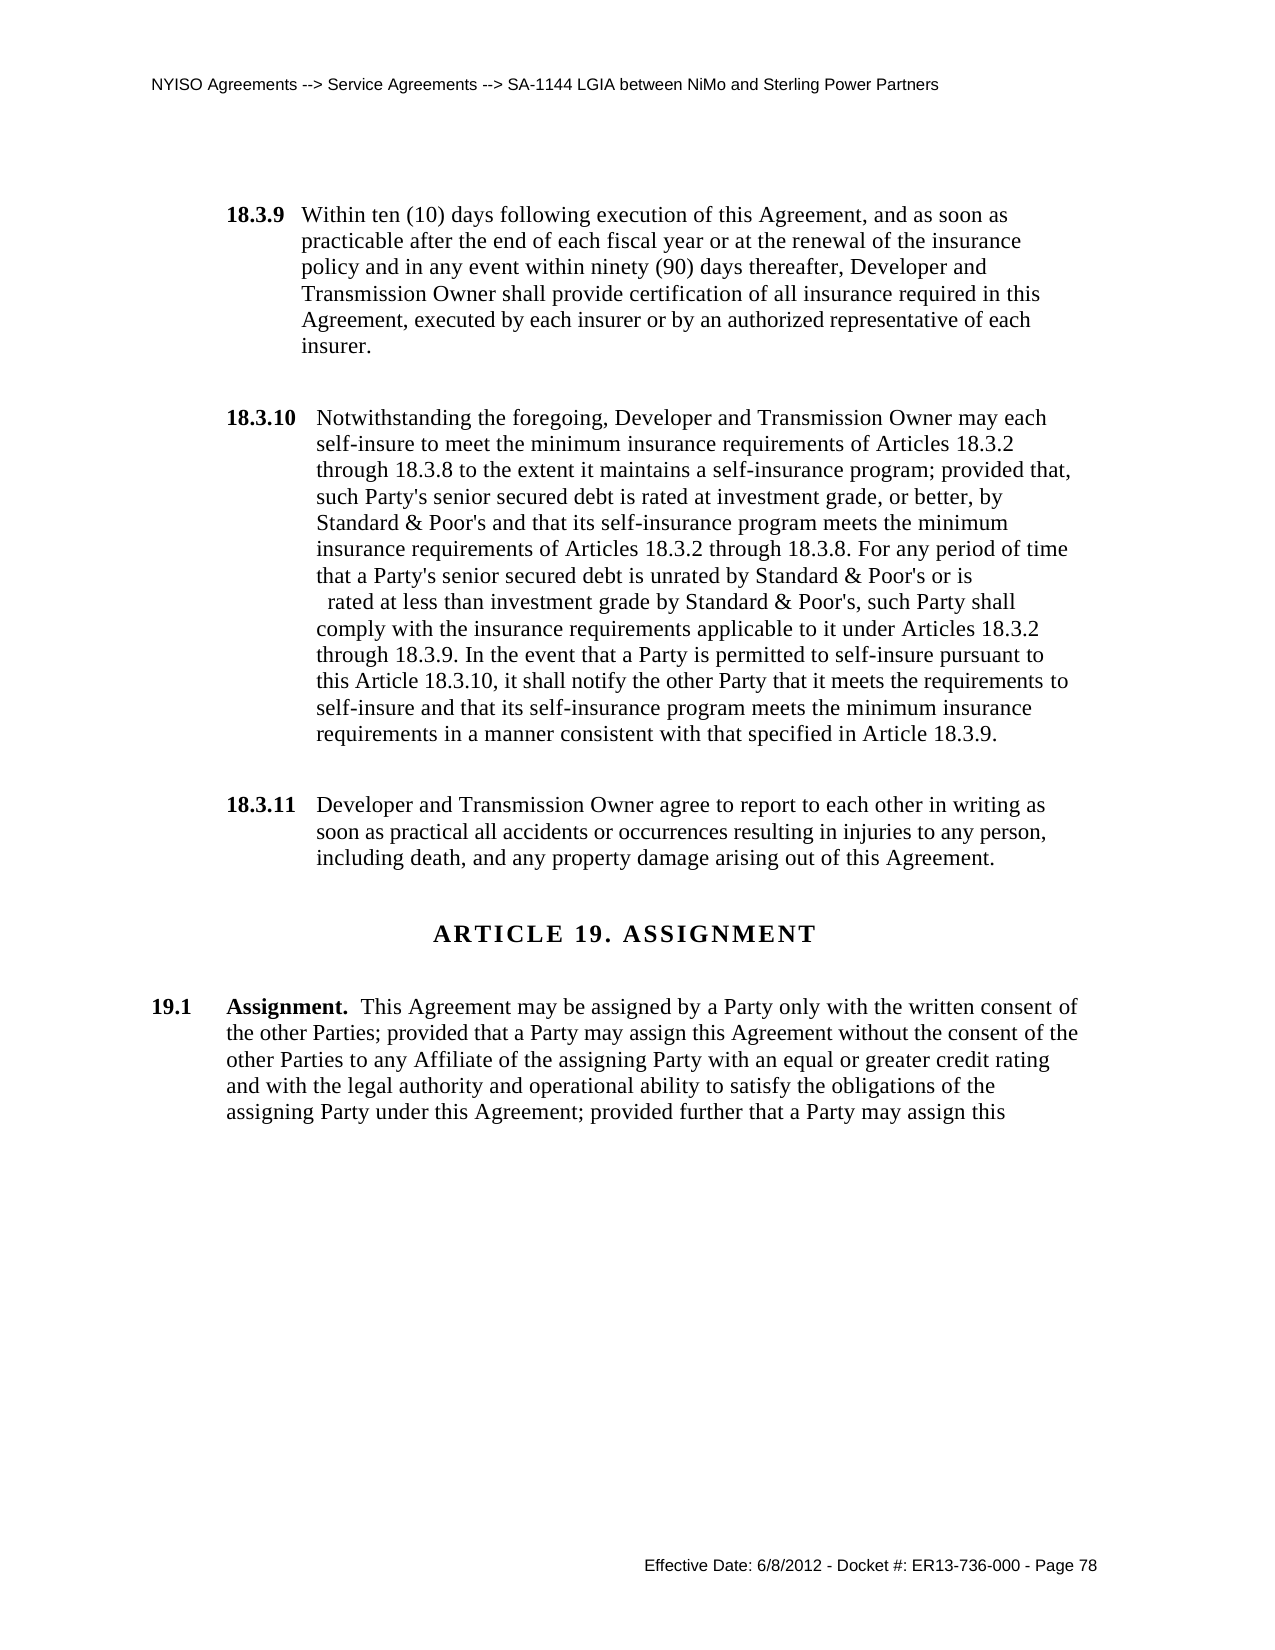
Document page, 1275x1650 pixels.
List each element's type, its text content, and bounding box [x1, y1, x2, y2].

text 18.3.10 Notwithstanding the foregoing, Developer and Transmission Owner may each self-insure to meet the minimum insurance requirements of Articles 18.3.2 through 18.3.8 to the extent it maintains a self-insurance program; provided that, such Party's senior secured debt is rated at investment grade, or better, by Standard & Poor's and that its self-insurance program meets the minimum insurance requirements of Articles 18.3.2 through 18.3.8. For any period of time that a Party's senior secured debt is unrated by Standard & Poor's or is rated at less than investment grade by Standard & Poor's, such Party shall comply with the insurance requirements applicable to it under Articles 18.3.2 through 18.3.9. In the event that a Party is permitted to self-insure pursuant to this Article 18.3.10, it shall notify the other Party that it meets the requirements to self-insure and that its self-insurance program meets the minimum insurance requirements in a manner consistent with that specified in Article 18.3.9. [226, 404, 1082, 746]
text 18.3.11 Developer and Transmission Owner agree to report to each other in writing as soon as practical all accidents or occurrences resulting in injuries to any person, including death, and any property damage arising out of this Agreement. [226, 791, 1082, 870]
text 19.1 Assignment. This Agreement may be assigned by a Party only with the written consent of the other Parties; provided that a Party may assign this Agreement without the consent of the other Parties to any Affiliate of the assigning Party with an equal or greater credit rating and with the legal authority and operational ability to satisfy the obligations of the assigning Party under this Agreement; provided further that a Party may assign this [151, 993, 1082, 1125]
text 18.3.9 Within ten (10) days following execution of this Agreement, and as soon as practicable after the end of each fiscal year or at the renewal of the insurance policy and in any event within ninety (90) days thereafter, Developer and Transmission Owner shall provide certification of all insurance required in this Agreement, executed by each insurer or by an authorized representative of each insurer. [226, 201, 1060, 359]
text ARTICLE 19. ASSIGNMENT [151, 919, 1097, 948]
